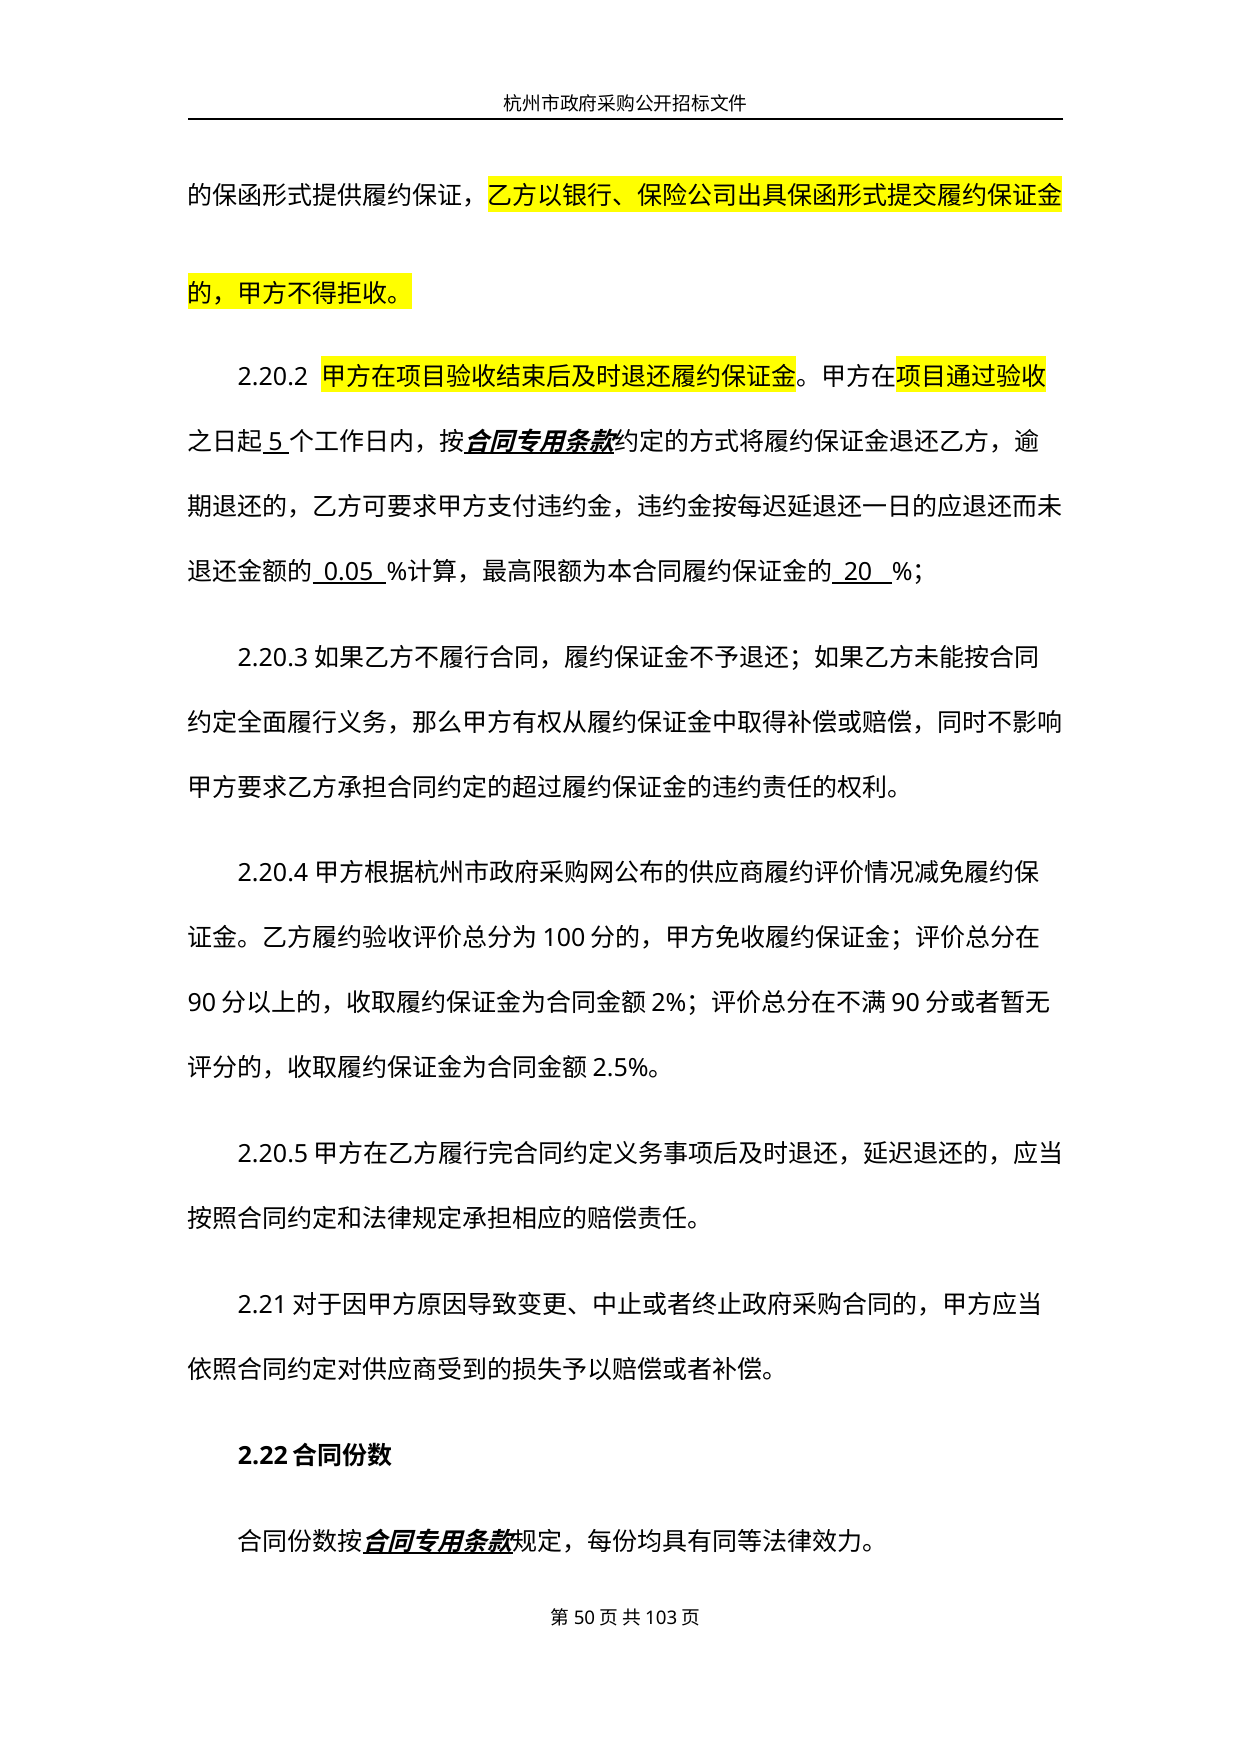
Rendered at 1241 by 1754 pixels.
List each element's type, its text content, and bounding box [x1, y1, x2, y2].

text 合同份数按合同专用条款规定，每份均具有同等法律效力。 [187, 1507, 1063, 1572]
text 2.20.4 甲方根据杭州市政府采购网公布的供应商履约评价情况减免履约保证金。乙方履约验收评价总分为100分的，甲方免收履约保证金；评价总分在90分以上的，收取履约保证金为合同金额2%；评价总分在不满90分或者暂无评分的，收取履约保证金为合同金额2.5%。 [187, 838, 1063, 1098]
text 2.20.5甲方在乙方履行完合同约定义务事项后及时退还，延迟退还的，应当按照合同约定和法律规定承担相应的赔偿责任。 [187, 1119, 1063, 1249]
text 2.20.2 甲方在项目验收结束后及时退还履约保证金。甲方在项目通过验收之日起 5 个工作日内，按合同专用条款约定的方式将履约保证金退还乙方，逾期退还的，乙方可要求甲方支付违约金，违约金按每迟延退还一日的应退还而未退还金额的 0.05 %计算，最高限额为本合同履约保证金的 20 %； [187, 342, 1063, 602]
text 2.21对于因甲方原因导致变更、中止或者终止政府采购合同的，甲方应当依照合同约定对供应商受到的损失予以赔偿或者补偿。 [187, 1270, 1063, 1400]
text 2.20.3 如果乙方不履行合同，履约保证金不予退还；如果乙方未能按合同约定全面履行义务，那么甲方有权从履约保证金中取得补偿或赔偿，同时不影响甲方要求乙方承担合同约定的超过履约保证金的违约责任的权利。 [187, 623, 1063, 818]
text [187, 161, 1063, 324]
text 2.22合同份数 [187, 1421, 1063, 1486]
